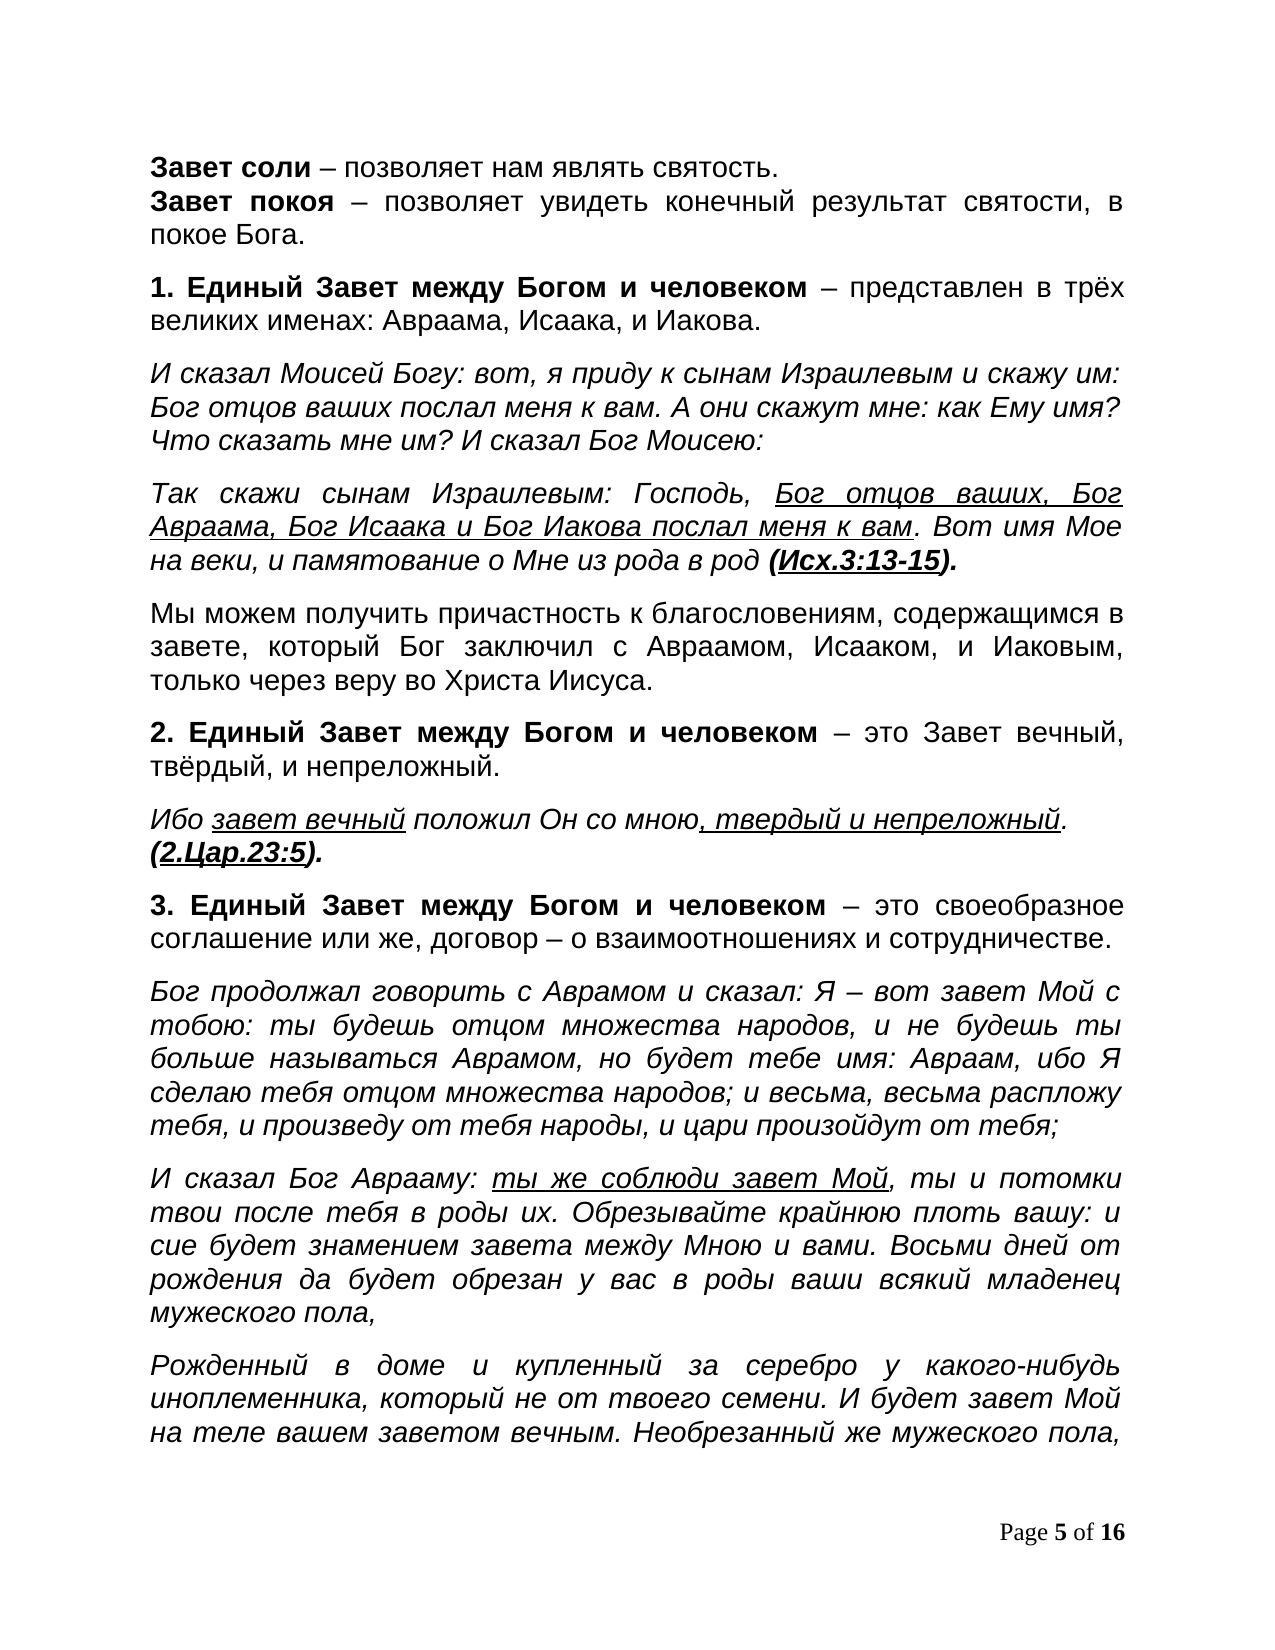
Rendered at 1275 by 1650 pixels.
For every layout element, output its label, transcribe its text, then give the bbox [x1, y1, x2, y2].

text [150, 1348, 1125, 1448]
text Мы можем получить причастность к благословениям, содержащимся в завете, который Бог заключил с Авраамом, Исааком, и Иаковым, только через веру во Христа Иисуса. [150, 596, 1125, 696]
text Так скажи сынам Израилевым: Господь, Бог отцов ваших, Бог Авраама, Бог Исаака и Бог Иакова послал меня к вам. Вот имя Мое на веки, и памятование о Мне из рода в род (Исх.3:13-15). [150, 476, 1125, 576]
text 3. Единый Завет между Богом и человеком – это своеобразное соглашение или же, договор – о взаимоотношениях и сотрудничестве. [150, 888, 1125, 955]
text И сказал Моисей Богу: вот, я приду к сынам Израилевым и скажу им: Бог отцов ваших послал меня к вам. А они скажут мне: как Ему имя? Что сказать мне им? И сказал Бог Моисею: [150, 356, 1125, 457]
text Ибо завет вечный положил Он со мною, твердый и непреложный. [150, 802, 1125, 835]
text Завет покоя – позволяет увидеть конечный результат святости, в покое Бога. [150, 183, 1125, 251]
text И сказал Бог Аврааму: ты же соблюди завет Мой, ты и потомки твои после тебя в роды их. Обрезывайте крайнюю плоть вашу: и сие будет знамением завета между Мною и вами. Восьми дней от рождения да будет обрезан у вас в роды ваши всякий младенец мужеского пола, [150, 1161, 1125, 1329]
text 2. Единый Завет между Богом и человеком – это Завет вечный, твёрдый, и непреложный. [150, 715, 1125, 782]
text Завет соли – позволяет нам являть святость. [150, 150, 1125, 183]
text 1. Единый Завет между Богом и человеком – представлен в трёх великих именах: Авраама, Исаака, и Иакова. [150, 270, 1125, 337]
text (2.Цар.23:5). [150, 835, 1125, 869]
text Бог продолжал говорить с Аврамом и сказал: Я – вот завет Мой с тобою: ты будешь отцом множества народов, и не будешь ты больше называться Аврамом, но будет тебе имя: Авраам, ибо Я сделаю тебя отцом множества народов; и весьма, весьма распложу тебя, и произведу от тебя народы, и цари произойдут от тебя; [150, 974, 1125, 1142]
